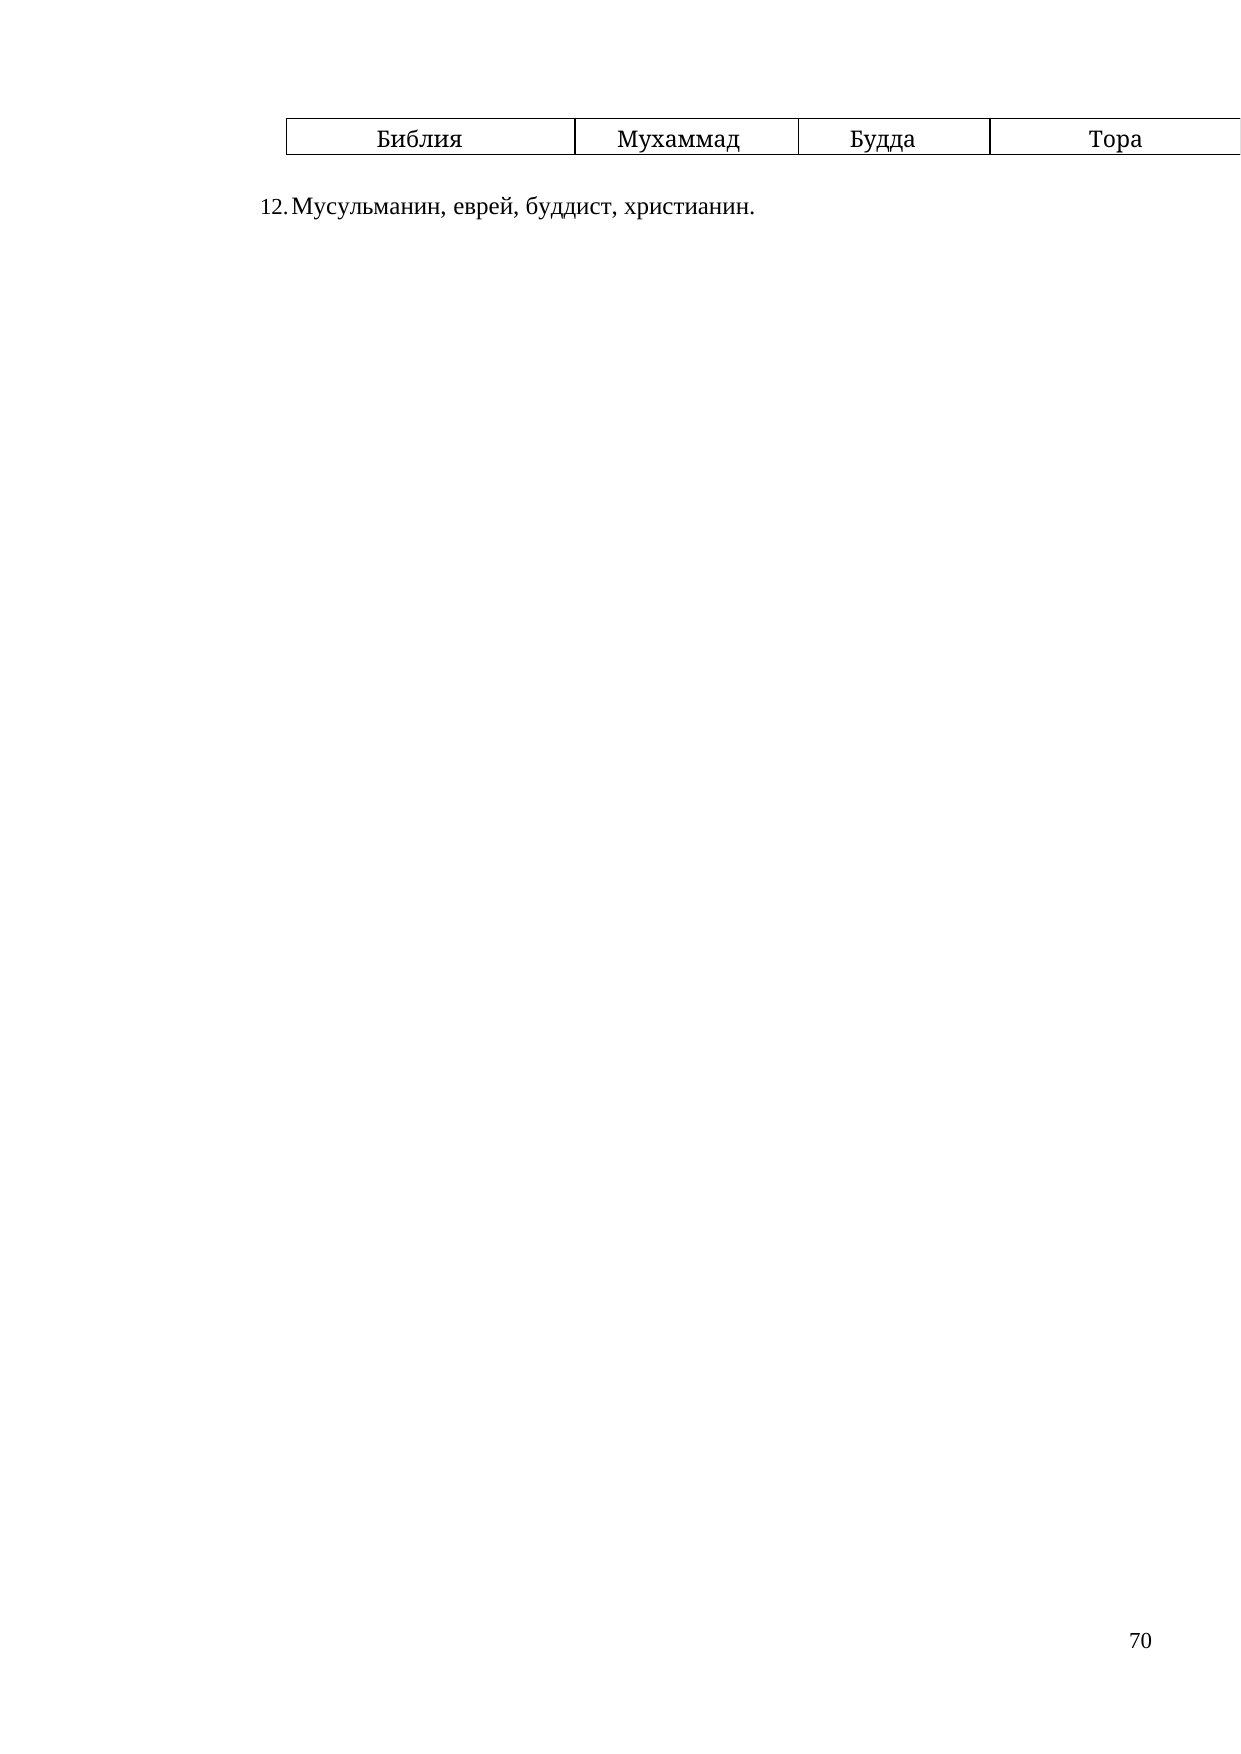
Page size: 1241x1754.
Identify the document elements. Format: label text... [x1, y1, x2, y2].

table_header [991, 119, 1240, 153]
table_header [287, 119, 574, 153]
list Мусульманин, еврей, буддист, христианин. [260, 191, 1152, 220]
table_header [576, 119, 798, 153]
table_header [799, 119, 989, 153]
